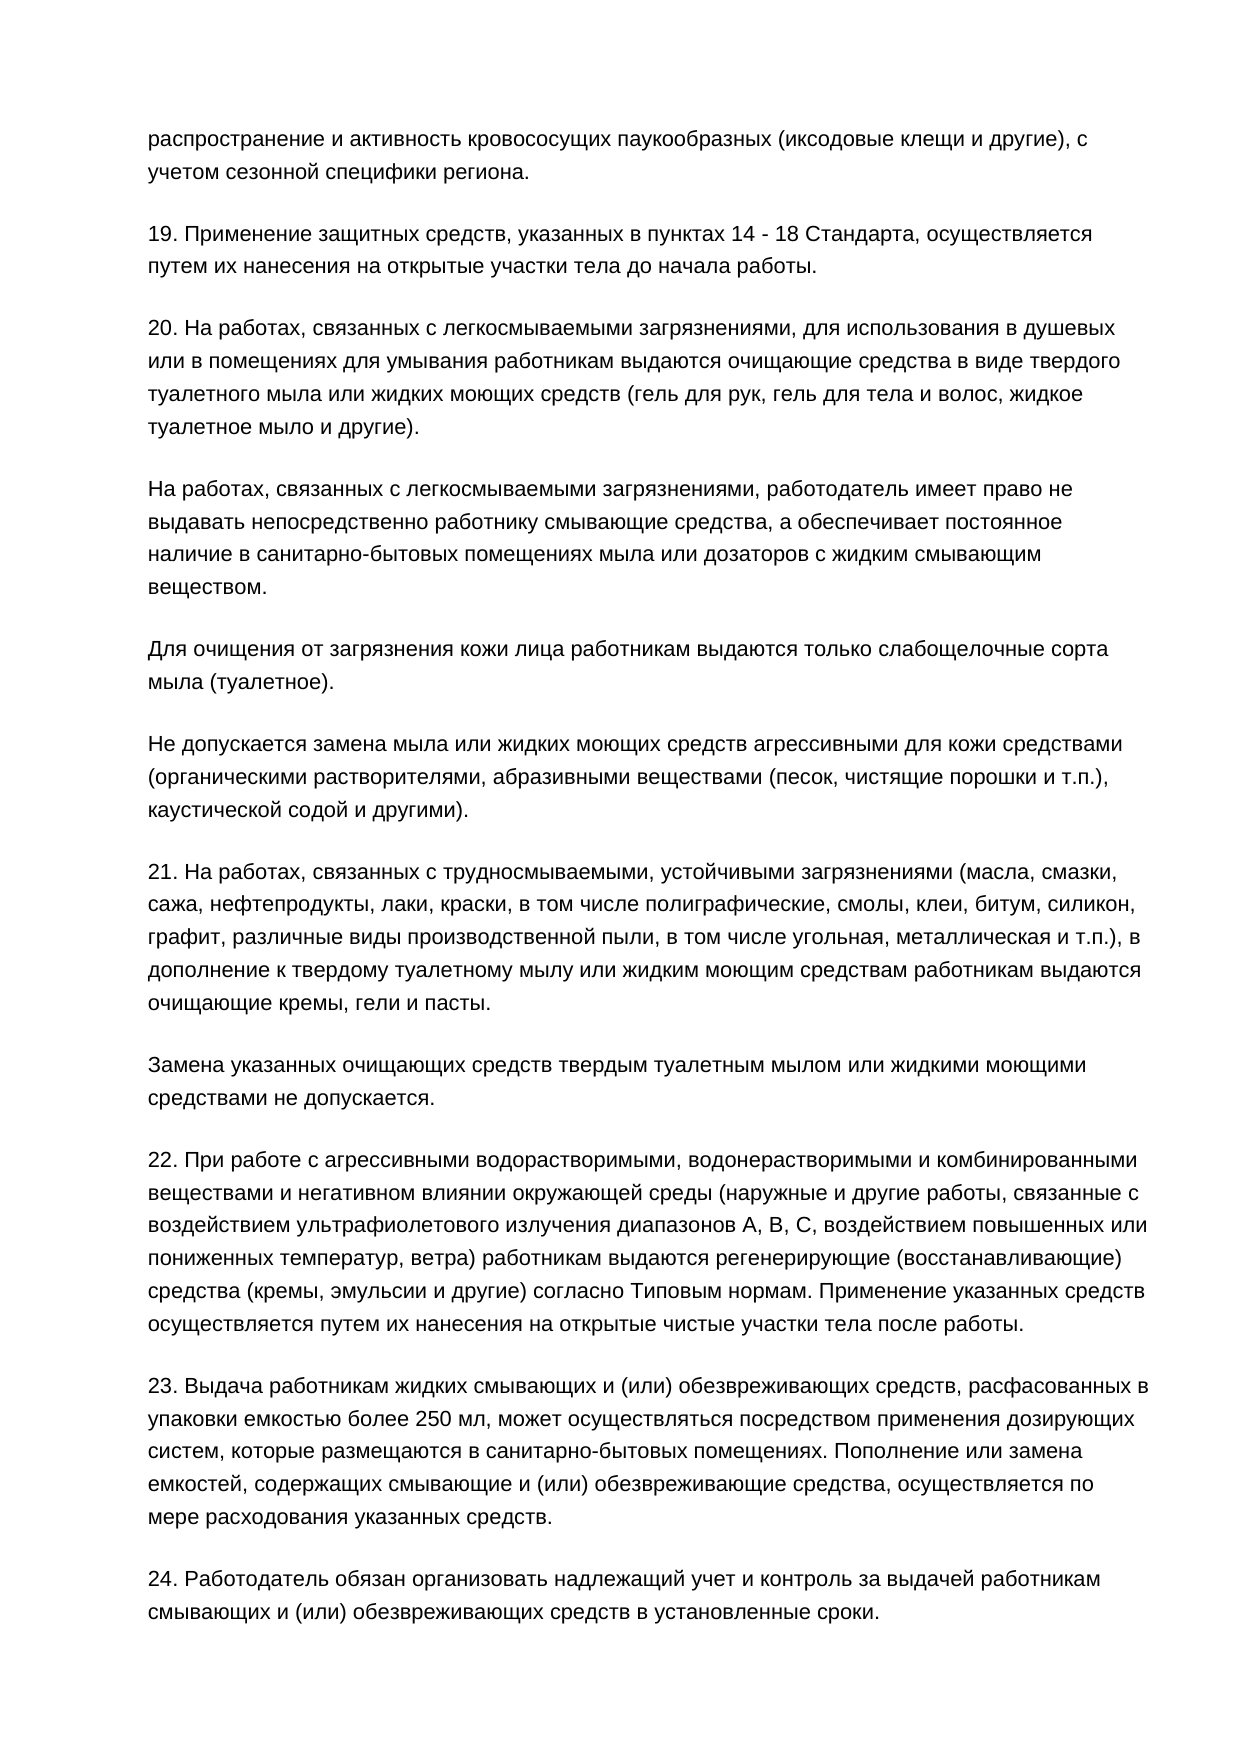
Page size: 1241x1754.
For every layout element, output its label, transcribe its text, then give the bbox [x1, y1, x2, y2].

text 23. Выдача работникам жидких смывающих и (или) обезвреживающих средств, расфасованных в упаковки емкостью более 250 мл, может осуществляться посредством применения дозирующих систем, которые размещаются в санитарно-бытовых помещениях. Пополнение или замена емкостей, содержащих смывающие и (или) обезвреживающие средства, осуществляется по мере расходования указанных средств. [148, 1365, 1152, 1529]
text 22. При работе с агрессивными водорастворимыми, водонерастворимыми и комбинированными веществами и негативном влиянии окружающей среды (наружные и другие работы, связанные с воздействием ультрафиолетового излучения диапазонов A, B, C, воздействием повышенных или пониженных температур, ветра) работникам выдаются регенерирующие (восстанавливающие) средства (кремы, эмульсии и другие) согласно Типовым нормам. Применение указанных средств осуществляется путем их нанесения на открытые чистые участки тела после работы. [148, 1139, 1152, 1336]
text Не допускается замена мыла или жидких моющих средств агрессивными для кожи средствами (органическими растворителями, абразивными веществами (песок, чистящие порошки и т.п.), каустической содой и другими). [148, 723, 1152, 822]
text 20. На работах, связанных с легкосмываемыми загрязнениями, для использования в душевых или в помещениях для умывания работникам выдаются очищающие средства в виде твердого туалетного мыла или жидких моющих средств (гель для рук, гель для тела и волос, жидкое туалетное мыло и другие). [148, 308, 1152, 439]
text Для очищения от загрязнения кожи лица работникам выдаются только слабощелочные сорта мыла (туалетное). [148, 628, 1152, 694]
text 21. На работах, связанных с трудносмываемыми, устойчивыми загрязнениями (масла, смазки, сажа, нефтепродукты, лаки, краски, в том числе полиграфические, смолы, клеи, битум, силикон, графит, различные виды производственной пыли, в том числе угольная, металлическая и т.п.), в дополнение к твердому туалетному мылу или жидким моющим средствам работникам выдаются очищающие кремы, гели и пасты. [148, 851, 1152, 1015]
text На работах, связанных с легкосмываемыми загрязнениями, работодатель имеет право не выдавать непосредственно работнику смывающие средства, а обеспечивает постоянное наличие в санитарно-бытовых помещениях мыла или дозаторов с жидким смывающим веществом. [148, 468, 1152, 599]
text Замена указанных очищающих средств твердым туалетным мылом или жидкими моющими средствами не допускается. [148, 1044, 1152, 1110]
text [148, 118, 1152, 184]
text 24. Работодатель обязан организовать надлежащий учет и контроль за выдачей работникам смывающих и (или) обезвреживающих средств в установленные сроки. [148, 1558, 1152, 1624]
text 19. Применение защитных средств, указанных в пунктах 14 - 18 Стандарта, осуществляется путем их нанесения на открытые участки тела до начала работы. [148, 213, 1152, 278]
